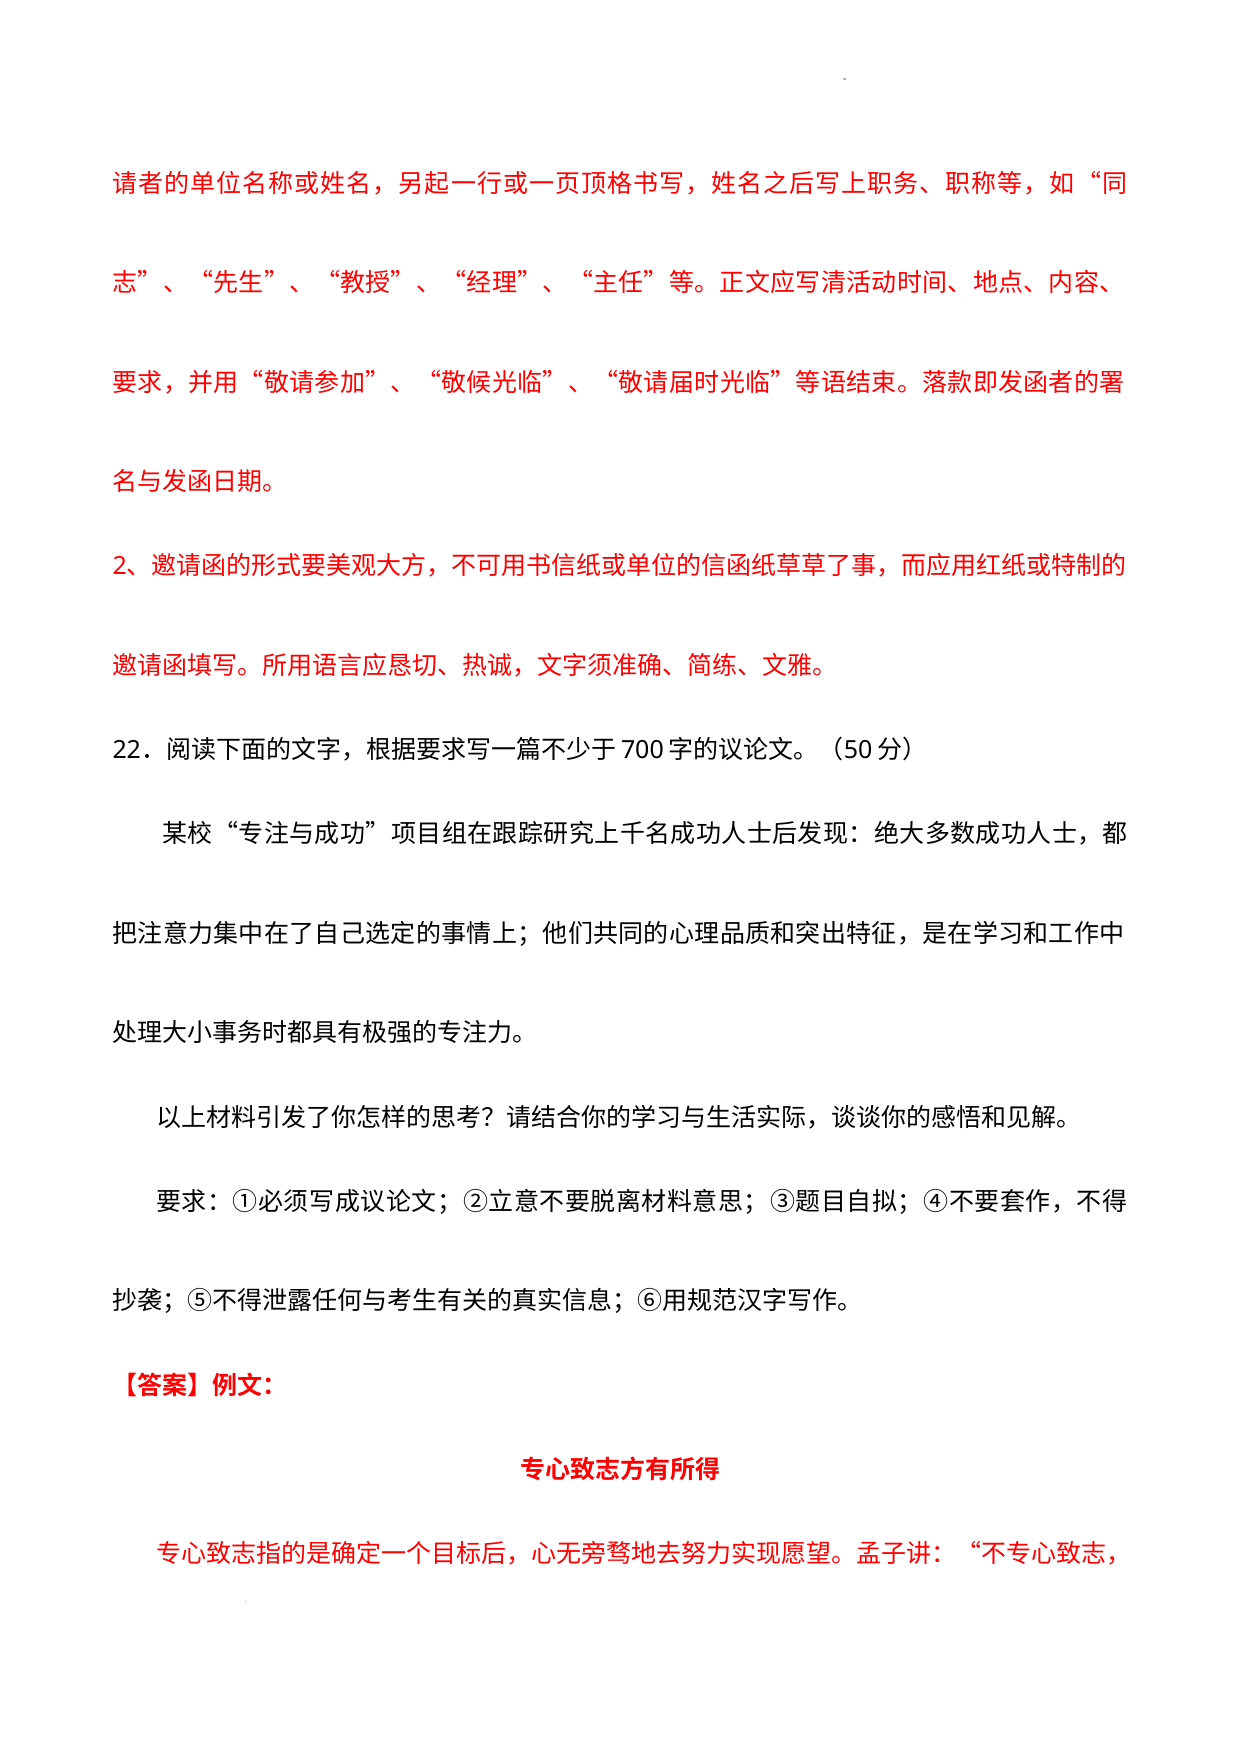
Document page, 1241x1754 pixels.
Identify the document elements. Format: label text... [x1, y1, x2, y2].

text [112, 148, 1128, 513]
text 要求：①必须写成议论文；②立意不要脱离材料意思；③题目自拟；④不要套作，不得抄袭；⑤不得泄露任何与考生有关的真实信息；⑥用规范汉字写作。 [112, 1166, 1128, 1332]
text 某校“专注与成功”项目组在跟踪研究上千名成功人士后发现：绝大多数成功人士，都把注意力集中在了自己选定的事情上；他们共同的心理品质和突出特征，是在学习和工作中处理大小事务时都具有极强的专注力。 [112, 799, 1128, 1064]
text 【答案】例文： [112, 1350, 1128, 1416]
text 2、邀请函的形式要美观大方，不可用书信纸或单位的信函纸草草了事，而应用红纸或特制的邀请函填写。所用语言应恳切、热诚，文字须准确、简练、文雅。 [112, 531, 1128, 696]
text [112, 1519, 1128, 1585]
text 22．阅读下面的文字，根据要求写一篇不少于700字的议论文。（50分） [112, 714, 1128, 781]
text 专心致志方有所得 [112, 1434, 1128, 1501]
text 以上材料引发了你怎样的思考？请结合你的学习与生活实际，谈谈你的感悟和见解。 [112, 1082, 1128, 1148]
